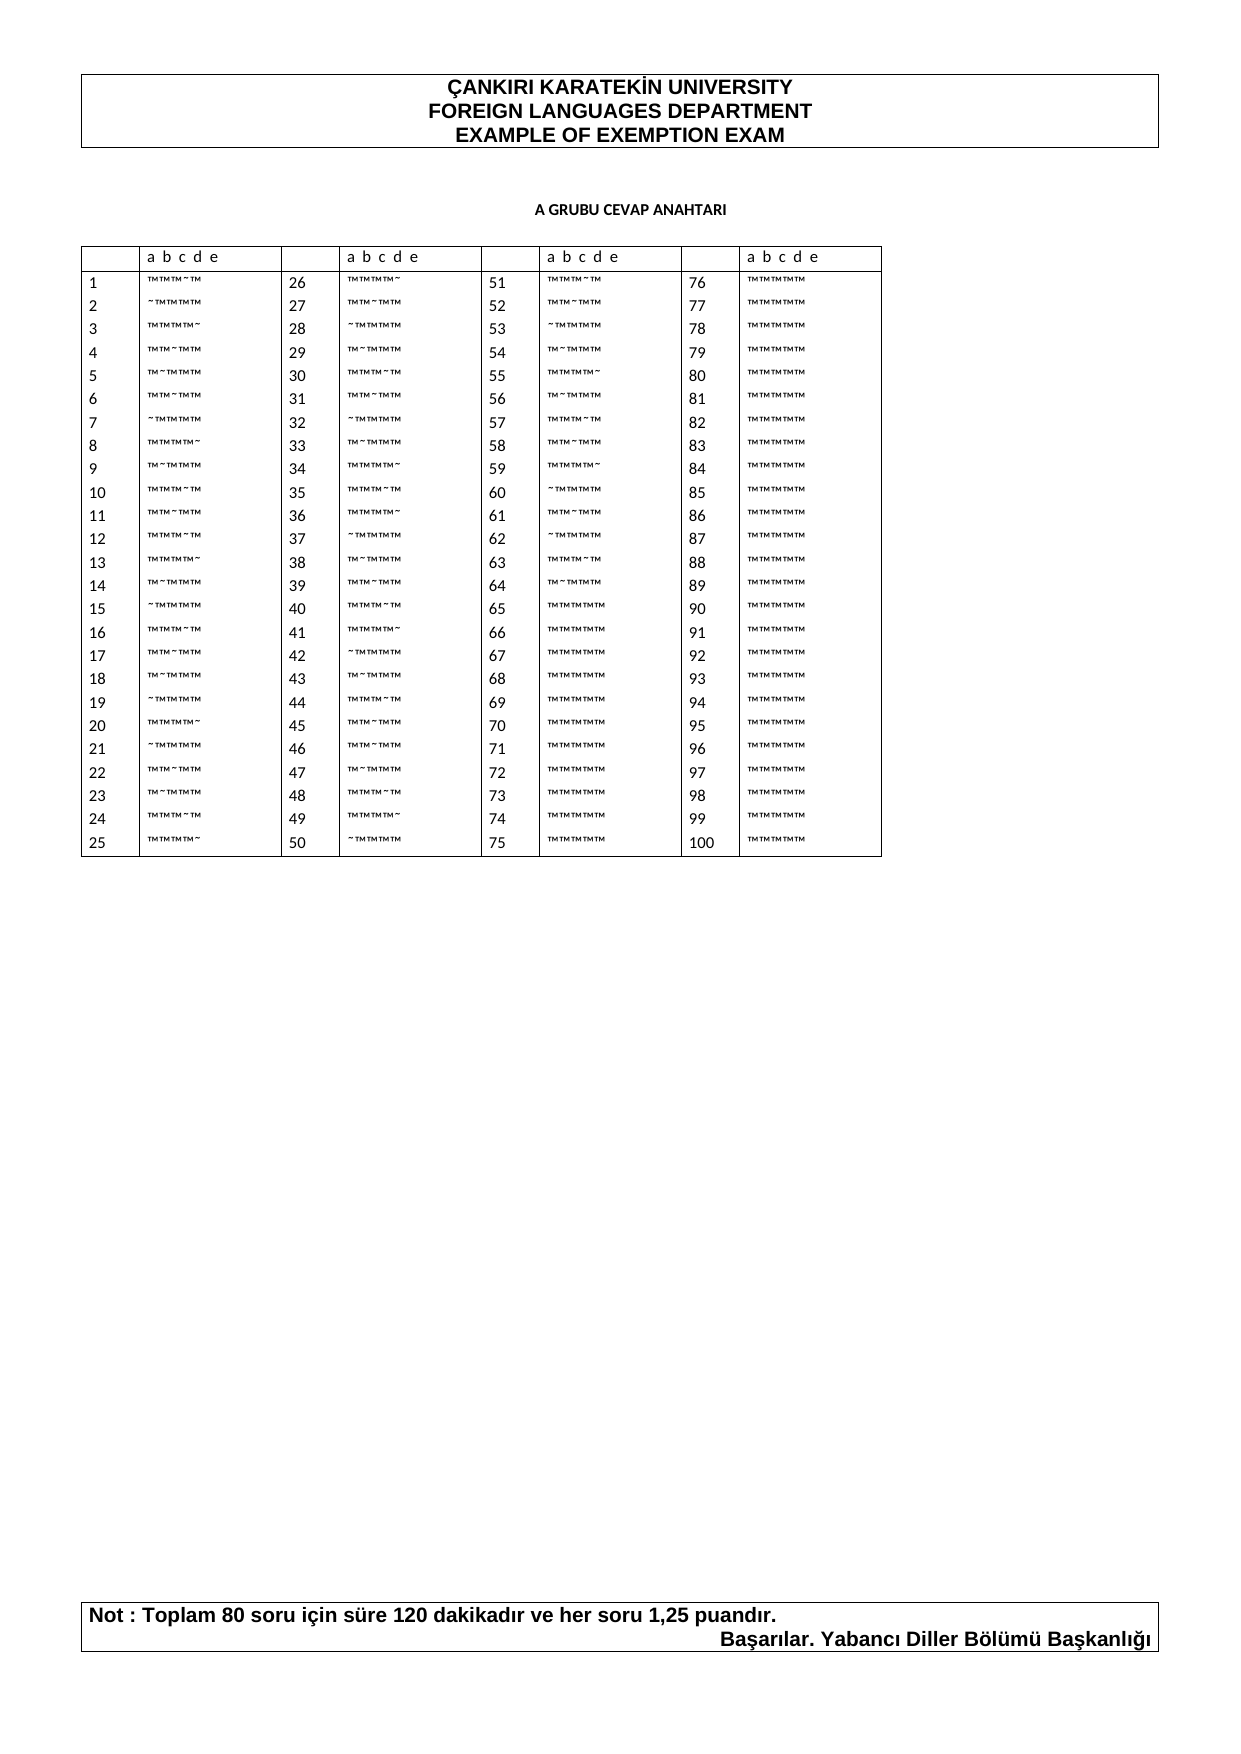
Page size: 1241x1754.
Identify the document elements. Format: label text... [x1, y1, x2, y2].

table_header a b c d e [540, 247, 681, 271]
table_cell ™™™™™ ™™™™™ ™™™™™ ™™™™™ ™™™™™ ™™™™™ ™™™™™ ™™™™™ ™™™™™ ™™™™™ ™™™™™ ™™™™™ ™™™™™ ™™™™™ ™™™™™ ™™™™™ ™™™™™ ™™™™™ ™™™™™ ™™™™™ ™™™™™ ™™™™™ ™™™™™ ™™™™™ ™™™™™ [740, 272, 881, 856]
table_cell 1 2 3 4 5 6 7 8 9 10 11 12 13 14 15 16 17 18 19 20 21 22 23 24 25 [82, 272, 139, 856]
table_cell ™™™˜™ ˜™™™™ ™™™™˜ ™™˜™™ ™˜™™™ ™™˜™™ ˜™™™™ ™™™™˜ ™˜™™™ ™™™˜™ ™™˜™™ ™™™˜™ ™™™™˜ ™˜™™™ ˜™™™™ ™™™˜™ ™™˜™™ ™˜™™™ ˜™™™™ ™™™™˜ ˜™™™™ ™™˜™™ ™˜™™™ ™™™˜™ ™™™™˜ [140, 272, 281, 856]
table_header [82, 247, 139, 271]
table_header a b c d e [140, 247, 281, 271]
text A GRUBU CEVAP ANAHTARI [109, 199, 1152, 219]
table_cell 76 77 78 79 80 81 82 83 84 85 86 87 88 89 90 91 92 93 94 95 96 97 98 99 100 [682, 272, 739, 856]
table_cell 51 52 53 54 55 56 57 58 59 60 61 62 63 64 65 66 67 68 69 70 71 72 73 74 75 [482, 272, 539, 856]
table_header a b c d e [740, 247, 881, 271]
table_cell 26 27 28 29 30 31 32 33 34 35 36 37 38 39 40 41 42 43 44 45 46 47 48 49 50 [282, 272, 339, 856]
table_header [482, 247, 539, 271]
table_cell ™™™˜™ ™™˜™™ ˜™™™™ ™˜™™™ ™™™™˜ ™˜™™™ ™™™˜™ ™™˜™™ ™™™™˜ ˜™™™™ ™™˜™™ ˜™™™™ ™™™˜™ ™˜™™™ ™™™™™ ™™™™™ ™™™™™ ™™™™™ ™™™™™ ™™™™™ ™™™™™ ™™™™™ ™™™™™ ™™™™™ ™™™™™ [540, 272, 681, 856]
table_cell ™™™™˜ ™™˜™™ ˜™™™™ ™˜™™™ ™™™˜™ ™™˜™™ ˜™™™™ ™˜™™™ ™™™™˜ ™™™˜™ ™™™™˜ ˜™™™™ ™˜™™™ ™™˜™™ ™™™˜™ ™™™™˜ ˜™™™™ ™˜™™™ ™™™˜™ ™™˜™™ ™™˜™™ ™˜™™™ ™™™˜™ ™™™™˜ ˜™™™™ [340, 272, 481, 856]
table_header a b c d e [340, 247, 481, 271]
table_header [682, 247, 739, 271]
table_header [282, 247, 339, 271]
